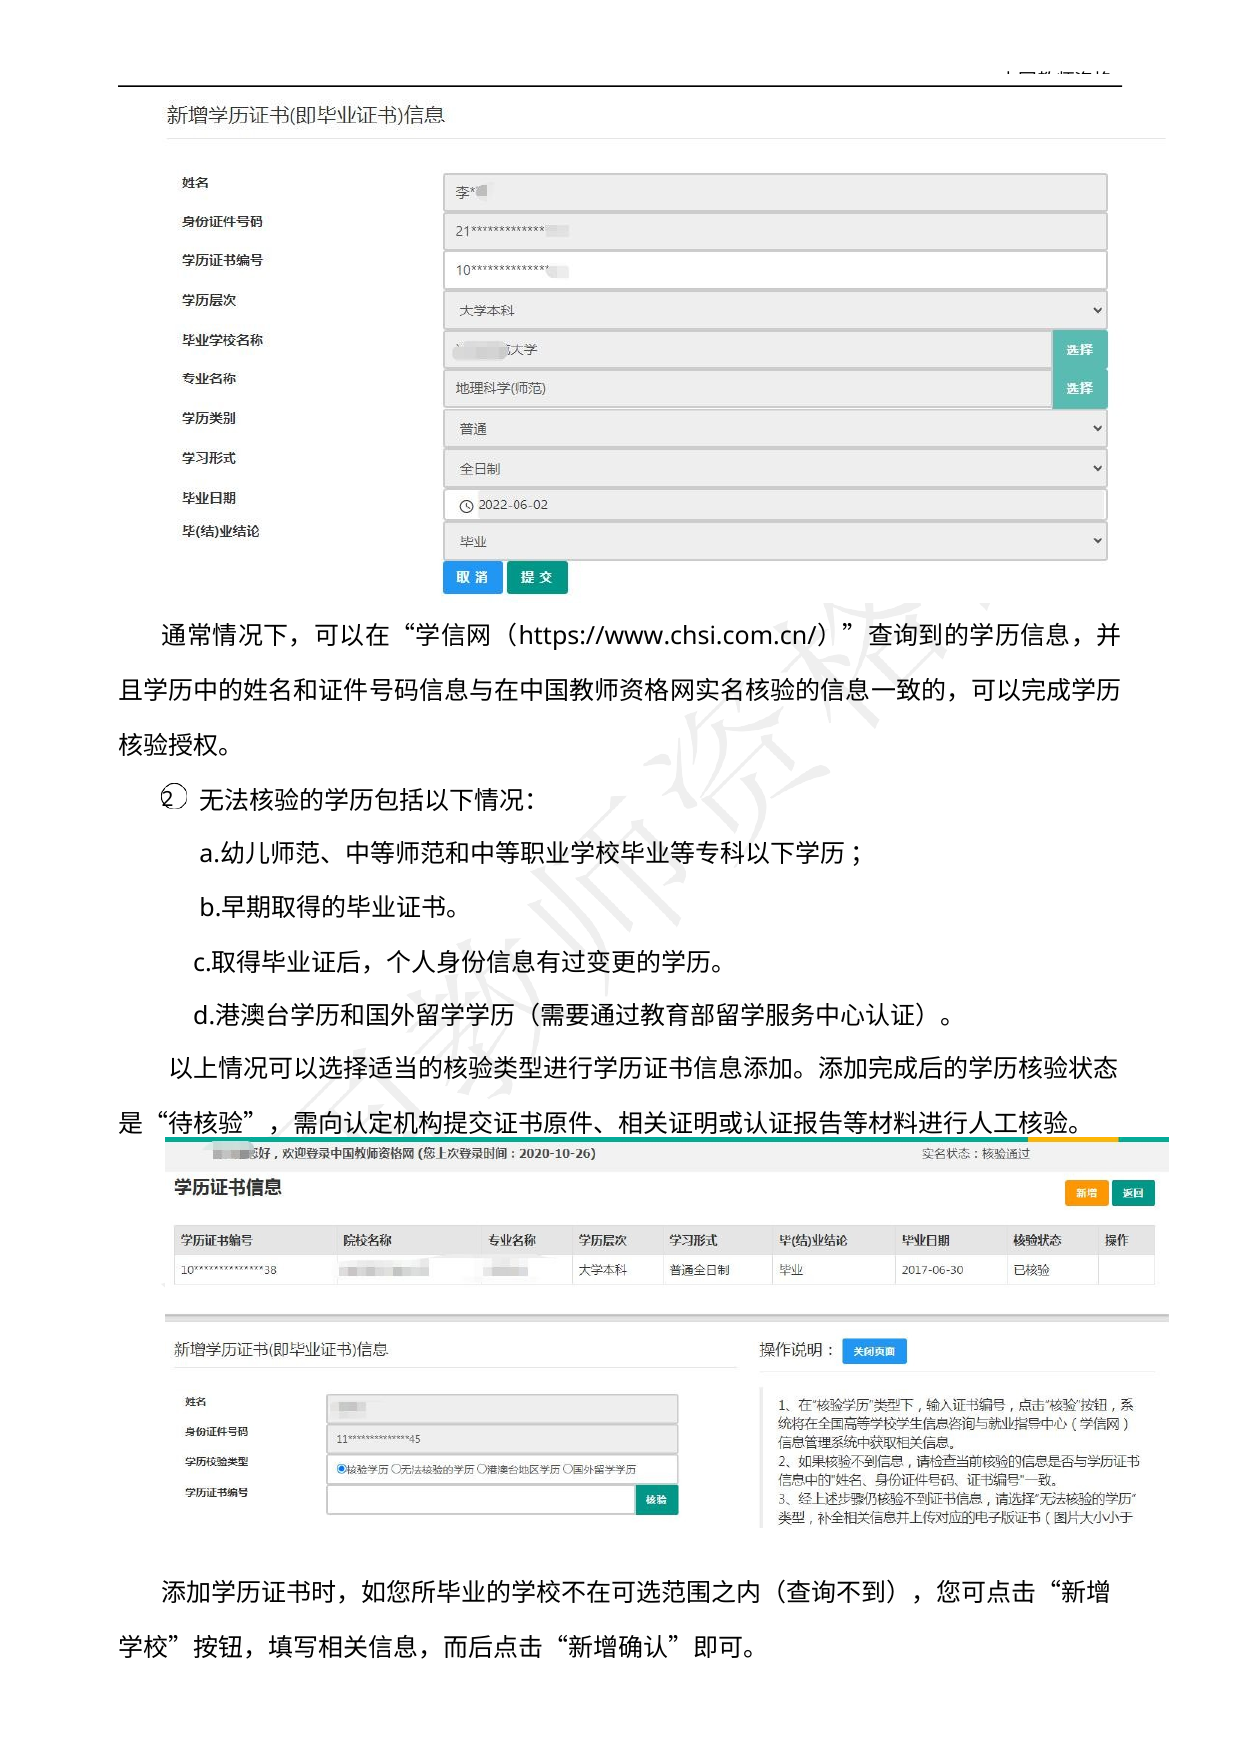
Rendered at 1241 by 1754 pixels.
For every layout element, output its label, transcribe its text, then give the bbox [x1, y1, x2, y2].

text c.取得毕业证后，个人身份信息有过变更的学历。 [193, 943, 1180, 979]
text 添加学历证书时，如您所毕业的学校不在可选范围之内（查询不到），您可点击“新增学校”按钮，填写相关信息，而后点击“新增确认”即可。 [118, 1573, 1122, 1664]
picture [160, 91, 1166, 616]
text 通常情况下，可以在“学信网（https://www.chsi.com.cn/）”查询到的学历信息，并且学历中的姓名和证件号码信息与在中国教师资格网实名核验的信息一致的，可以完成学历核验授权。 [118, 616, 1122, 761]
text 无法核验的学历包括以下情况： [199, 780, 1180, 816]
picture [160, 1137, 1169, 1528]
text 以上情况可以选择适当的核验类型进行学历证书信息添加。添加完成后的学历核验状态是“待核验”，需向认定机构提交证书原件、相关证明或认证报告等材料进行人工核验。 [118, 1048, 1122, 1139]
text d.港澳台学历和国外留学学历（需要通过教育部留学服务中心认证）。 [193, 996, 1180, 1032]
text a.幼儿师范、中等师范和中等职业学校毕业等专科以下学历 ； b.早期取得的毕业证书。 [199, 833, 887, 924]
picture [160, 761, 1074, 1048]
